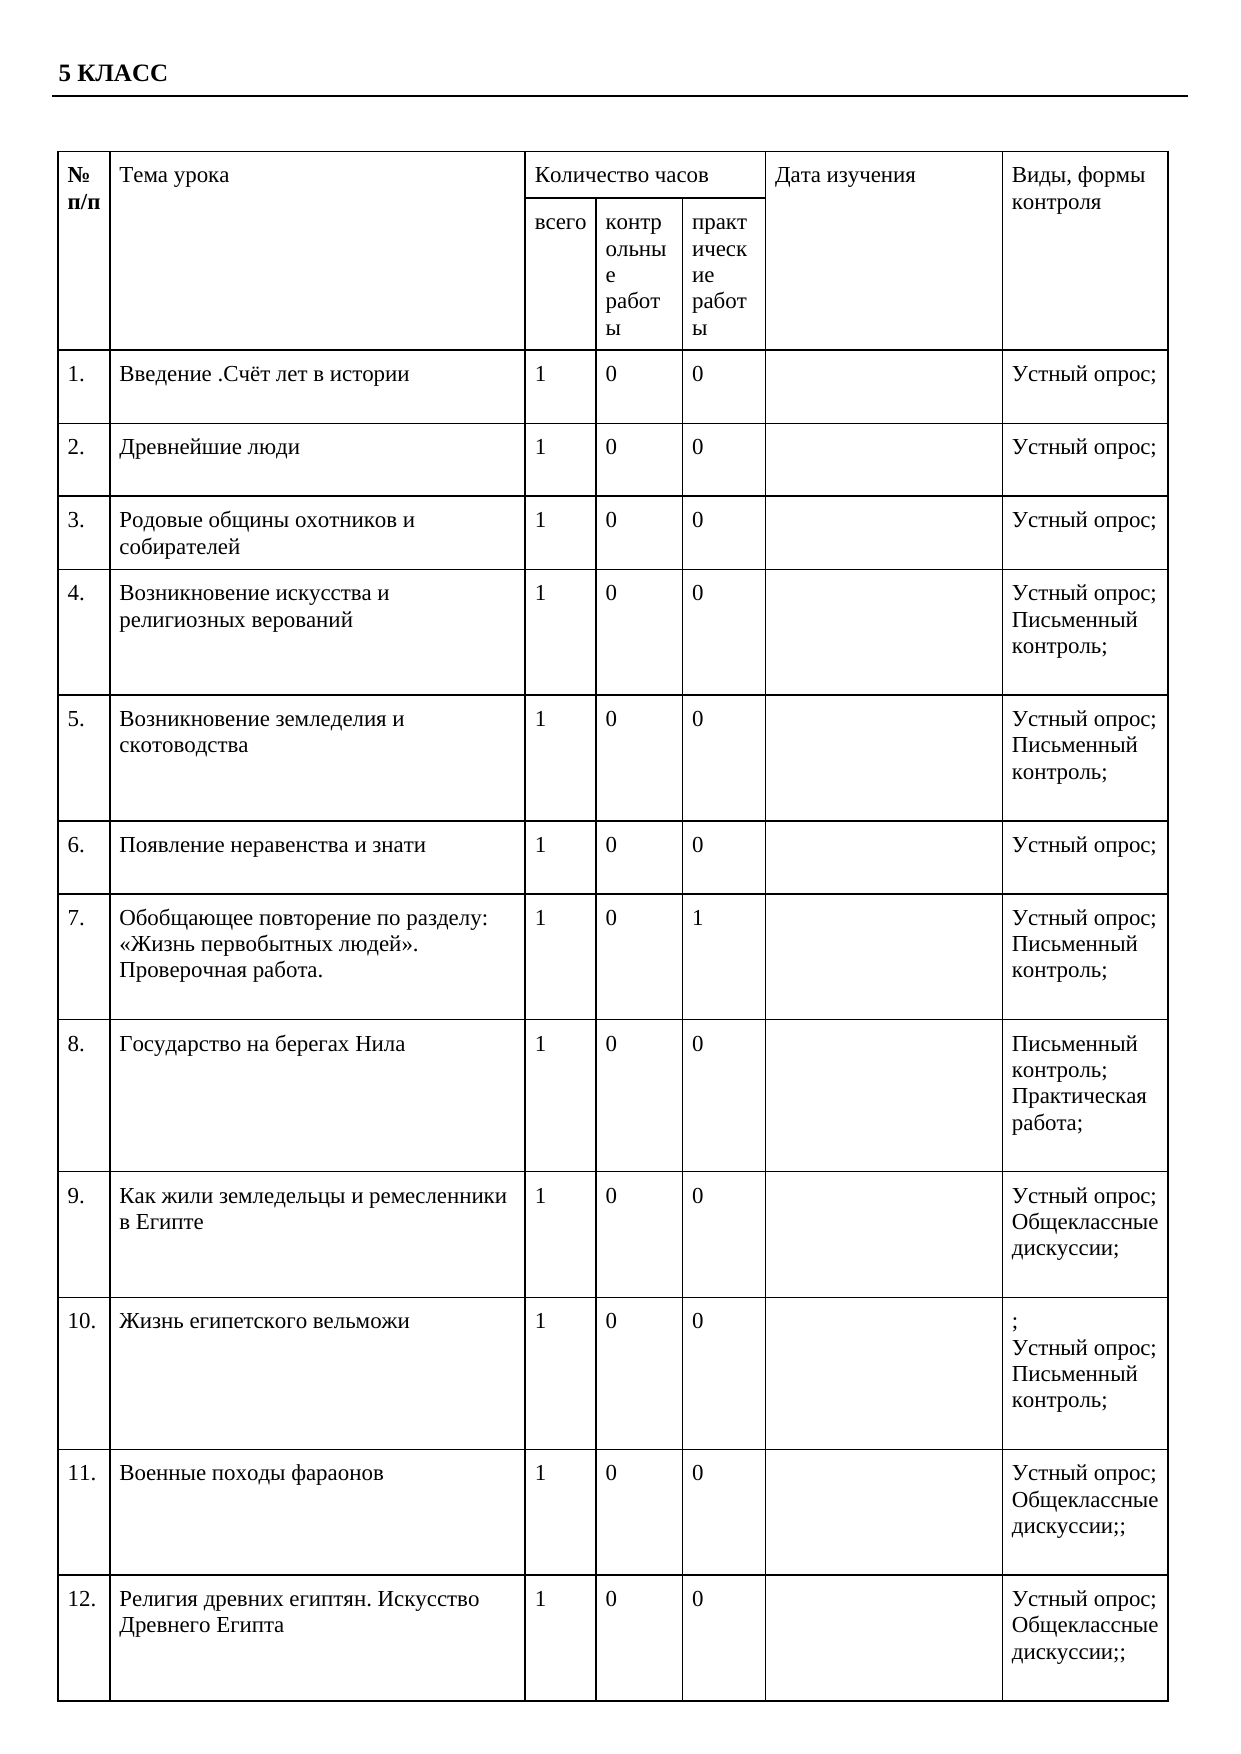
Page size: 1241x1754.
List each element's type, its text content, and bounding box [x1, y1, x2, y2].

table_cell 1 [526, 822, 595, 893]
table_cell [766, 497, 1002, 568]
table_cell [766, 570, 1002, 694]
table_cell 1 [526, 1172, 595, 1296]
table_cell 8. [59, 1020, 109, 1171]
table_cell 10. [59, 1298, 109, 1448]
table_cell 1 [683, 895, 765, 1019]
table_cell 1 [526, 1450, 595, 1574]
table_cell 1 [526, 895, 595, 1019]
table_cell 1 [526, 1298, 595, 1448]
table_cell 0 [597, 497, 682, 568]
table_cell 4. [59, 570, 109, 694]
table_cell 0 [683, 1020, 765, 1171]
table_cell 0 [683, 1298, 765, 1448]
table_cell 0 [597, 1576, 682, 1700]
table_header Виды, формы контроля [1003, 152, 1167, 349]
table_cell 0 [683, 822, 765, 893]
table_cell 3. [59, 497, 109, 568]
table_cell практические работы [683, 199, 765, 349]
table_cell [766, 351, 1002, 422]
table_cell Устный опрос; [1003, 497, 1167, 568]
table_cell Устный опрос; Письменный контроль; [1003, 570, 1167, 694]
table_cell 0 [597, 822, 682, 893]
table_cell 0 [597, 570, 682, 694]
table_cell 2. [59, 424, 109, 495]
table_cell 0 [683, 497, 765, 568]
table_cell [766, 1298, 1002, 1448]
table_cell [766, 424, 1002, 495]
table_cell Возникновение искусства и религиозных верований [111, 570, 524, 694]
table_cell [766, 1020, 1002, 1171]
table_cell 0 [683, 570, 765, 694]
table_cell 0 [683, 1450, 765, 1574]
table_cell Жизнь египетского вельможи [111, 1298, 524, 1448]
table_cell 1. [59, 351, 109, 422]
table_header Дата изучения [766, 152, 1002, 349]
table_cell [766, 1576, 1002, 1700]
table_cell [766, 696, 1002, 820]
table_cell 0 [597, 696, 682, 820]
subtitle 5 класс [52, 58, 1188, 95]
table_cell ; Устный опрос; Письменный контроль; [1003, 1298, 1167, 1448]
table_cell Устный опрос; [1003, 822, 1167, 893]
table_cell Устный опрос; [1003, 351, 1167, 422]
table_cell 11. [59, 1450, 109, 1574]
table_cell [766, 1172, 1002, 1296]
table_cell 0 [597, 351, 682, 422]
table_cell 1 [526, 351, 595, 422]
table_cell Древнейшие люди [111, 424, 524, 495]
table_cell 0 [597, 1298, 682, 1448]
table_cell Введение .Счёт лет в истории [111, 351, 524, 422]
table_cell 0 [597, 1172, 682, 1296]
table_header Тема урока [111, 152, 524, 349]
table_header Количество часов [526, 152, 765, 197]
table_cell 0 [597, 1020, 682, 1171]
table_cell Появление неравенства и знати [111, 822, 524, 893]
table_cell Устный опрос; Письменный контроль; [1003, 696, 1167, 820]
table_cell 1 [526, 570, 595, 694]
table_cell [766, 1450, 1002, 1574]
table_cell 6. [59, 822, 109, 893]
table_cell 1 [526, 696, 595, 820]
table_cell контрольные работы [597, 199, 682, 349]
table_cell Устный опрос; Общеклассные дискуссии;; [1003, 1450, 1167, 1574]
table_cell 5. [59, 696, 109, 820]
table_cell 0 [597, 424, 682, 495]
table_cell 0 [683, 424, 765, 495]
table_cell Устный опрос; Общеклассные дискуссии; [1003, 1172, 1167, 1296]
table_cell 0 [683, 1576, 765, 1700]
table_cell 1 [526, 424, 595, 495]
table_cell Обобщающее повторение по разделу: «Жизнь первобытных людей». Проверочная работа. [111, 895, 524, 1019]
table_cell Родовые общины охотников и собирателей [111, 497, 524, 568]
table_cell 0 [683, 696, 765, 820]
table_cell Военные походы фараонов [111, 1450, 524, 1574]
table_cell 1 [526, 497, 595, 568]
table_cell Возникновение земледелия и скотоводства [111, 696, 524, 820]
table_cell Устный опрос; [1003, 424, 1167, 495]
table_cell Как жили земледельцы и ремесленники в Египте [111, 1172, 524, 1296]
table_cell 0 [597, 895, 682, 1019]
table_cell Письменный контроль; Практическая работа; [1003, 1020, 1167, 1171]
table_cell Устный опрос; Общеклассные дискуссии;; [1003, 1576, 1167, 1700]
table_cell 1 [526, 1576, 595, 1700]
table_cell [766, 895, 1002, 1019]
table_cell Религия древних египтян. Искусство Древнего Египта [111, 1576, 524, 1700]
table_cell Государство на берегах Нила [111, 1020, 524, 1171]
table_cell 1 [526, 1020, 595, 1171]
table_cell 0 [683, 1172, 765, 1296]
table_cell 9. [59, 1172, 109, 1296]
table_cell Устный опрос; Письменный контроль; [1003, 895, 1167, 1019]
table_cell 0 [683, 351, 765, 422]
table_cell 7. [59, 895, 109, 1019]
table_cell [766, 822, 1002, 893]
table_header № п/п [59, 152, 109, 349]
table_cell всего [526, 199, 595, 349]
table_cell 0 [597, 1450, 682, 1574]
table_cell 12. [59, 1576, 109, 1700]
